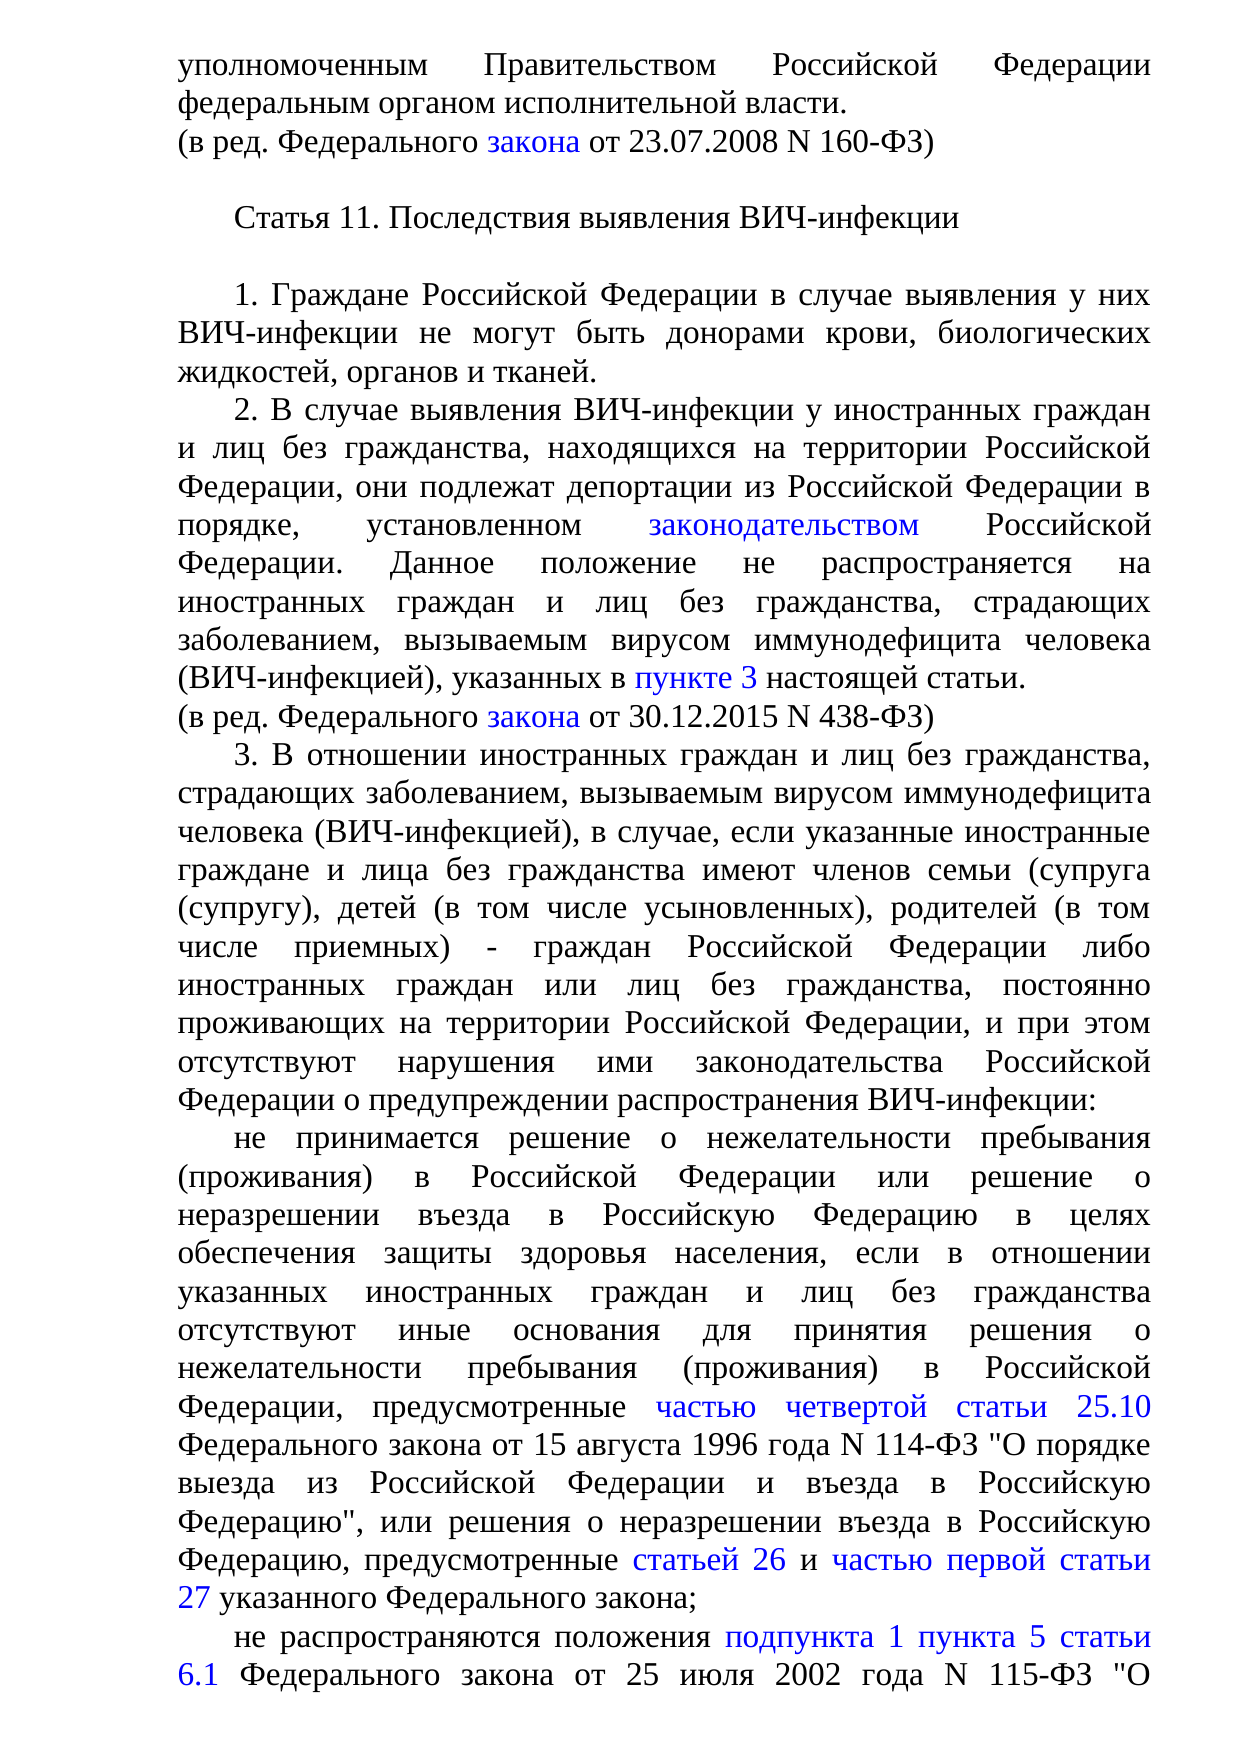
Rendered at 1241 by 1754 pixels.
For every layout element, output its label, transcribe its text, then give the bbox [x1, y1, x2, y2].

text 1. Граждане Российской Федерации в случае выявления у них ВИЧ-инфекции не могут быть донорами крови, биологических жидкостей, органов и тканей. [177, 274, 1152, 389]
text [177, 44, 1152, 121]
text 2. В случае выявления ВИЧ-инфекции у иностранных граждан и лиц без гражданства, находящихся на территории Российской Федерации, они подлежат депортации из Российской Федерации в порядке, установленном законодательством Российской Федерации. Данное положение не распространяется на иностранных граждан и лиц без гражданства, страдающих заболеванием, вызываемым вирусом иммунодефицита человека (ВИЧ-инфекцией), указанных в пункте 3 настоящей статьи. [177, 389, 1152, 696]
text Статья 11. Последствия выявления ВИЧ-инфекции [177, 198, 1152, 236]
text (в ред. Федерального закона от 23.07.2008 N 160-ФЗ) [177, 121, 1152, 159]
text (в ред. Федерального закона от 30.12.2015 N 438-ФЗ) [177, 696, 1152, 734]
text 3. В отношении иностранных граждан и лиц без гражданства, страдающих заболеванием, вызываемым вирусом иммунодефицита человека (ВИЧ-инфекцией), в случае, если указанные иностранные граждане и лица без гражданства имеют членов семьи (супруга (супругу), детей (в том числе усыновленных), родителей (в том числе приемных) - граждан Российской Федерации либо иностранных граждан или лиц без гражданства, постоянно проживающих на территории Российской Федерации, и при этом отсутствуют нарушения ими законодательства Российской Федерации о предупреждении распространения ВИЧ-инфекции: [177, 734, 1152, 1118]
text не принимается решение о нежелательности пребывания (проживания) в Российской Федерации или решение о неразрешении въезда в Российскую Федерацию в целях обеспечения защиты здоровья населения, если в отношении указанных иностранных граждан и лиц без гражданства отсутствуют иные основания для принятия решения о нежелательности пребывания (проживания) в Российской Федерации, предусмотренные частью четвертой статьи 25.10 Федерального закона от 15 августа 1996 года N 114-ФЗ "О порядке выезда из Российской Федерации и въезда в Российскую Федерацию", или решения о неразрешении въезда в Российскую Федерацию, предусмотренные статьей 26 и частью первой статьи 27 указанного Федерального закона; [177, 1118, 1152, 1616]
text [177, 1616, 1152, 1693]
